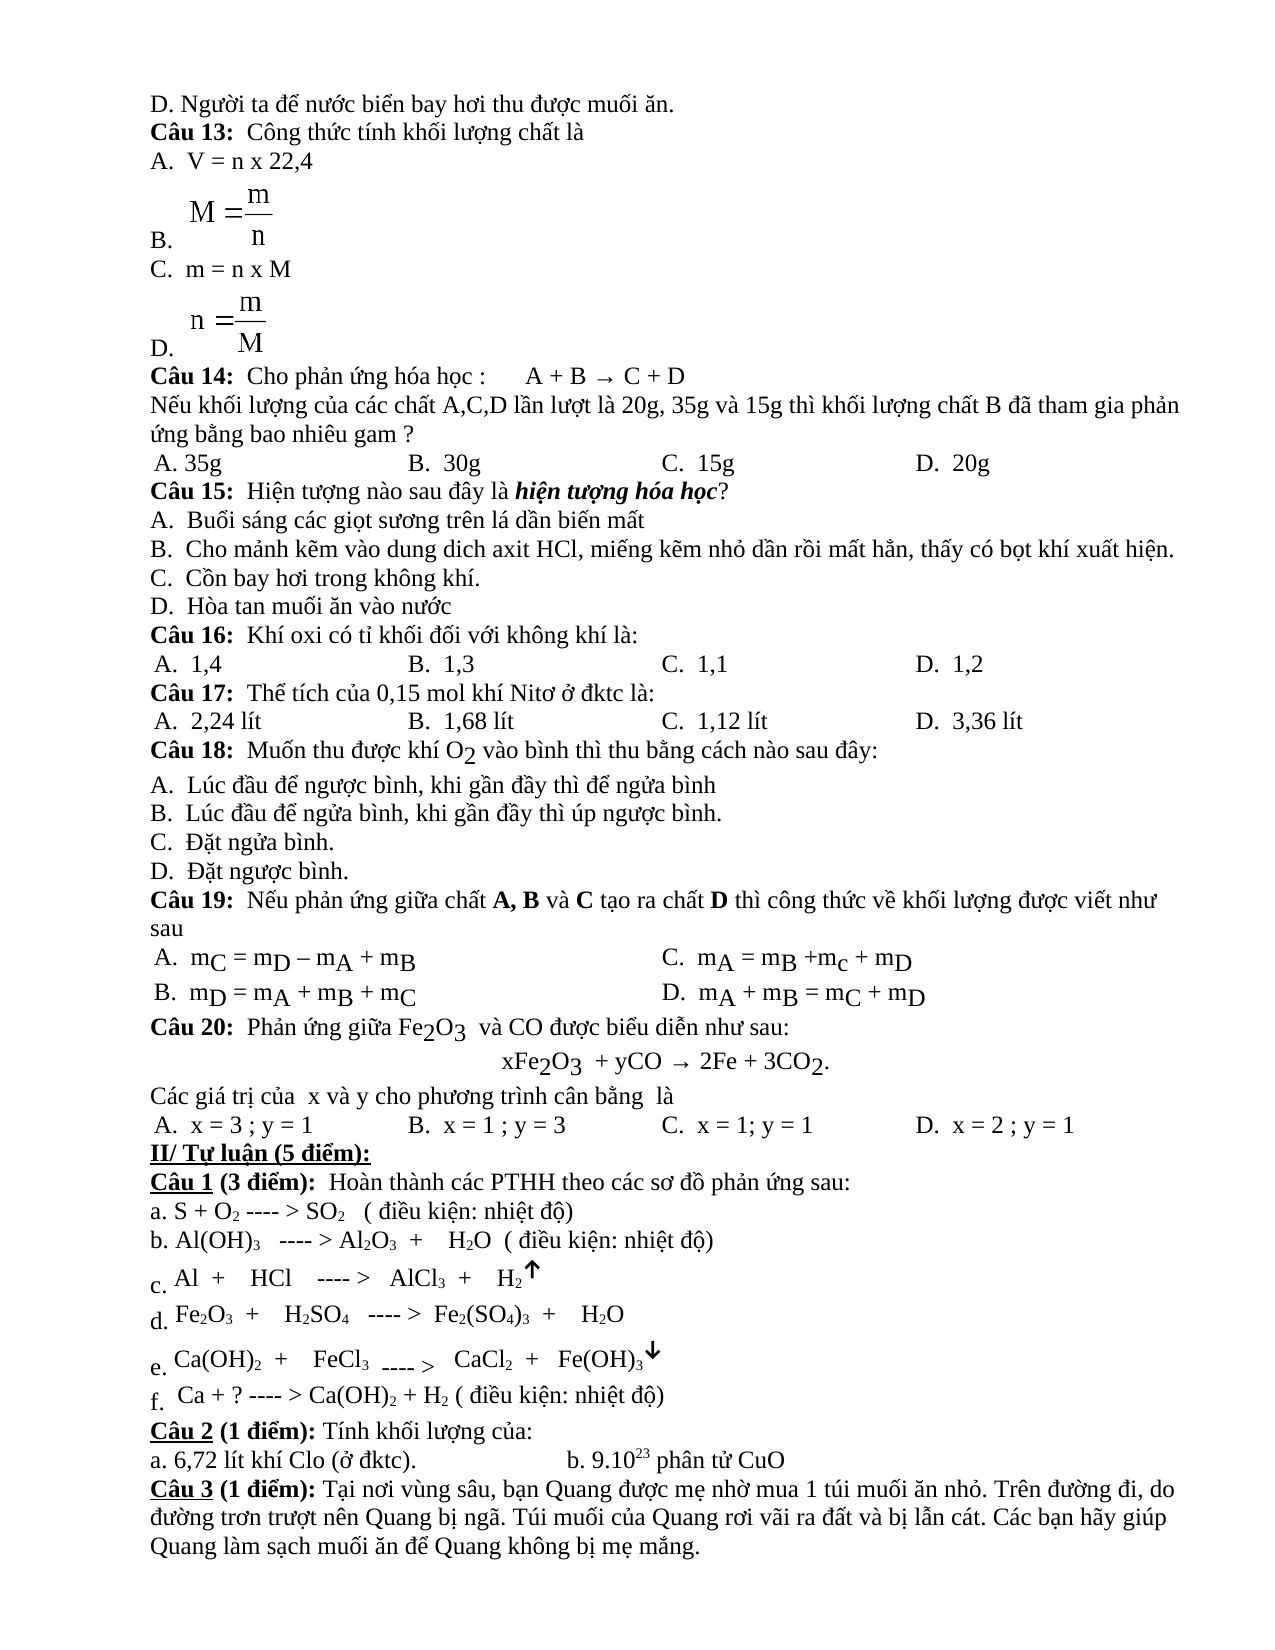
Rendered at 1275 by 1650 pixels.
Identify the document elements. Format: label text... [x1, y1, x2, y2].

text Câu 1 (3 điểm): Hoàn thành các PTHH theo các sơ đồ phản ứng sau: [150, 1167, 1181, 1196]
table_header C. 15g [658, 448, 912, 476]
text B. Cho mảnh kẽm vào dung dich axit HCl, miếng kẽm nhỏ dần rồi mất hẳn, thấy có bọt khí xuất hiện. [150, 534, 1181, 563]
text e. Ca(OH)2 + FeCl3 ---- > CaCl2 + Fe(OH)3 [150, 1335, 1181, 1380]
text Câu 2 (1 điểm): Tính khối lượng của: [150, 1416, 1181, 1445]
table_header B. 30g [404, 448, 658, 476]
text Câu 14: Cho phản ứng hóa học : A + B → C + D [150, 361, 1181, 390]
text Câu 18: Muốn thu được khí O2 vào bình thì thu bằng cách nào sau đây: [150, 735, 1181, 770]
table_header A. 35g [150, 448, 404, 476]
text a. 6,72 lít khí Clo (ở đktc). b. 9.1023 phân tử CuO [150, 1445, 1181, 1474]
text f. Ca + ? ---- > Ca(OH)2 + H2 ( điều kiện: nhiệt độ) [150, 1380, 1181, 1416]
table_cell B. mD = mA + mB + mC [150, 977, 658, 1012]
table_header A. 2,24 lít [150, 706, 404, 735]
text D. Người ta để nước biển bay hơi thu được muối ăn. [150, 89, 1181, 117]
table_header C. 1,12 lít [658, 706, 912, 735]
table_header C. x = 1; y = 1 [658, 1110, 912, 1138]
table_header D. 3,36 lít [912, 706, 1165, 735]
text B. [150, 175, 1181, 254]
table_header D. 1,2 [912, 649, 1165, 678]
table_header B. 1,68 lít [404, 706, 658, 735]
text Câu 20: Phản ứng giữa Fe2O3 và CO được biểu diễn như sau: [150, 1012, 1181, 1046]
text C. Đặt ngửa bình. [150, 827, 1181, 856]
text D. Hòa tan muối ăn vào nước [150, 591, 1181, 620]
text c. Al + HCl ---- > AlCl3 + H2 [150, 1253, 1181, 1299]
text B. Lúc đầu để ngửa bình, khi gần đầy thì úp ngược bình. [150, 798, 1181, 827]
text D. Đặt ngược bình. [150, 856, 1181, 885]
text Các giá trị của x và y cho phương trình cân bằng là [150, 1081, 1181, 1110]
text D. [150, 282, 1181, 361]
table_header B. 1,3 [404, 649, 658, 678]
text Câu 17: Thể tích của 0,15 mol khí Nitơ ở đktc là: [150, 678, 1181, 706]
table_header A. x = 3 ; y = 1 [150, 1110, 404, 1138]
text a. S + O2 ---- > SO2 ( điều kiện: nhiệt độ) [150, 1196, 1181, 1225]
text A. V = n x 22,4 [150, 146, 1181, 175]
table_header C. mA = mB +mc + mD [658, 942, 1166, 977]
text Nếu khối lượng của các chất A,C,D lần lượt là 20g, 35g và 15g thì khối lượng chất B đã tham gia phản ứng bằng bao nhiêu gam ? [150, 390, 1181, 448]
text II/ Tự luận (5 điểm): [150, 1138, 1181, 1167]
text d. Fe2O3 + H2SO4 ---- > Fe2(SO4)3 + H2O [150, 1299, 1181, 1335]
text Câu 13: Công thức tính khối lượng chất là [150, 117, 1181, 146]
text Câu 3 (1 điểm): Tại nơi vùng sâu, bạn Quang được mẹ nhờ mua 1 túi muối ăn nhỏ. Trên đường đi, do đường trơn trượt nên Quang bị ngã. Túi muối của Quang rơi vãi ra đất và bị lẫn cát. Các bạn hãy giúp Quang làm sạch muối ăn để Quang không bị mẹ mắng. [150, 1474, 1181, 1560]
text A. Buổi sáng các giọt sương trên lá dần biến mất [150, 505, 1181, 534]
text b. Al(OH)3 ---- > Al2O3 + H2O ( điều kiện: nhiệt độ) [150, 1225, 1181, 1253]
table_header D. 20g [912, 448, 1165, 476]
table_header A. mC = mD – mA + mB [150, 942, 658, 977]
text Câu 19: Nếu phản ứng giữa chất A, B và C tạo ra chất D thì công thức về khối lượng được viết như sau [150, 885, 1181, 942]
table_header A. 1,4 [150, 649, 404, 678]
table_header D. x = 2 ; y = 1 [912, 1110, 1165, 1138]
table_header C. 1,1 [658, 649, 912, 678]
text A. Lúc đầu để ngược bình, khi gần đầy thì để ngửa bình [150, 770, 1181, 798]
text Câu 15: Hiện tượng nào sau đây là hiện tượng hóa học? [150, 476, 1181, 505]
text Câu 16: Khí oxi có tỉ khối đối với không khí là: [150, 620, 1181, 649]
table_cell D. mA + mB = mC + mD [658, 977, 1166, 1012]
table_header B. x = 1 ; y = 3 [404, 1110, 658, 1138]
text xFe2O3 + yCO → 2Fe + 3CO2. [150, 1046, 1181, 1081]
text C. m = n x M [150, 254, 1181, 282]
text C. Cồn bay hơi trong không khí. [150, 563, 1181, 591]
